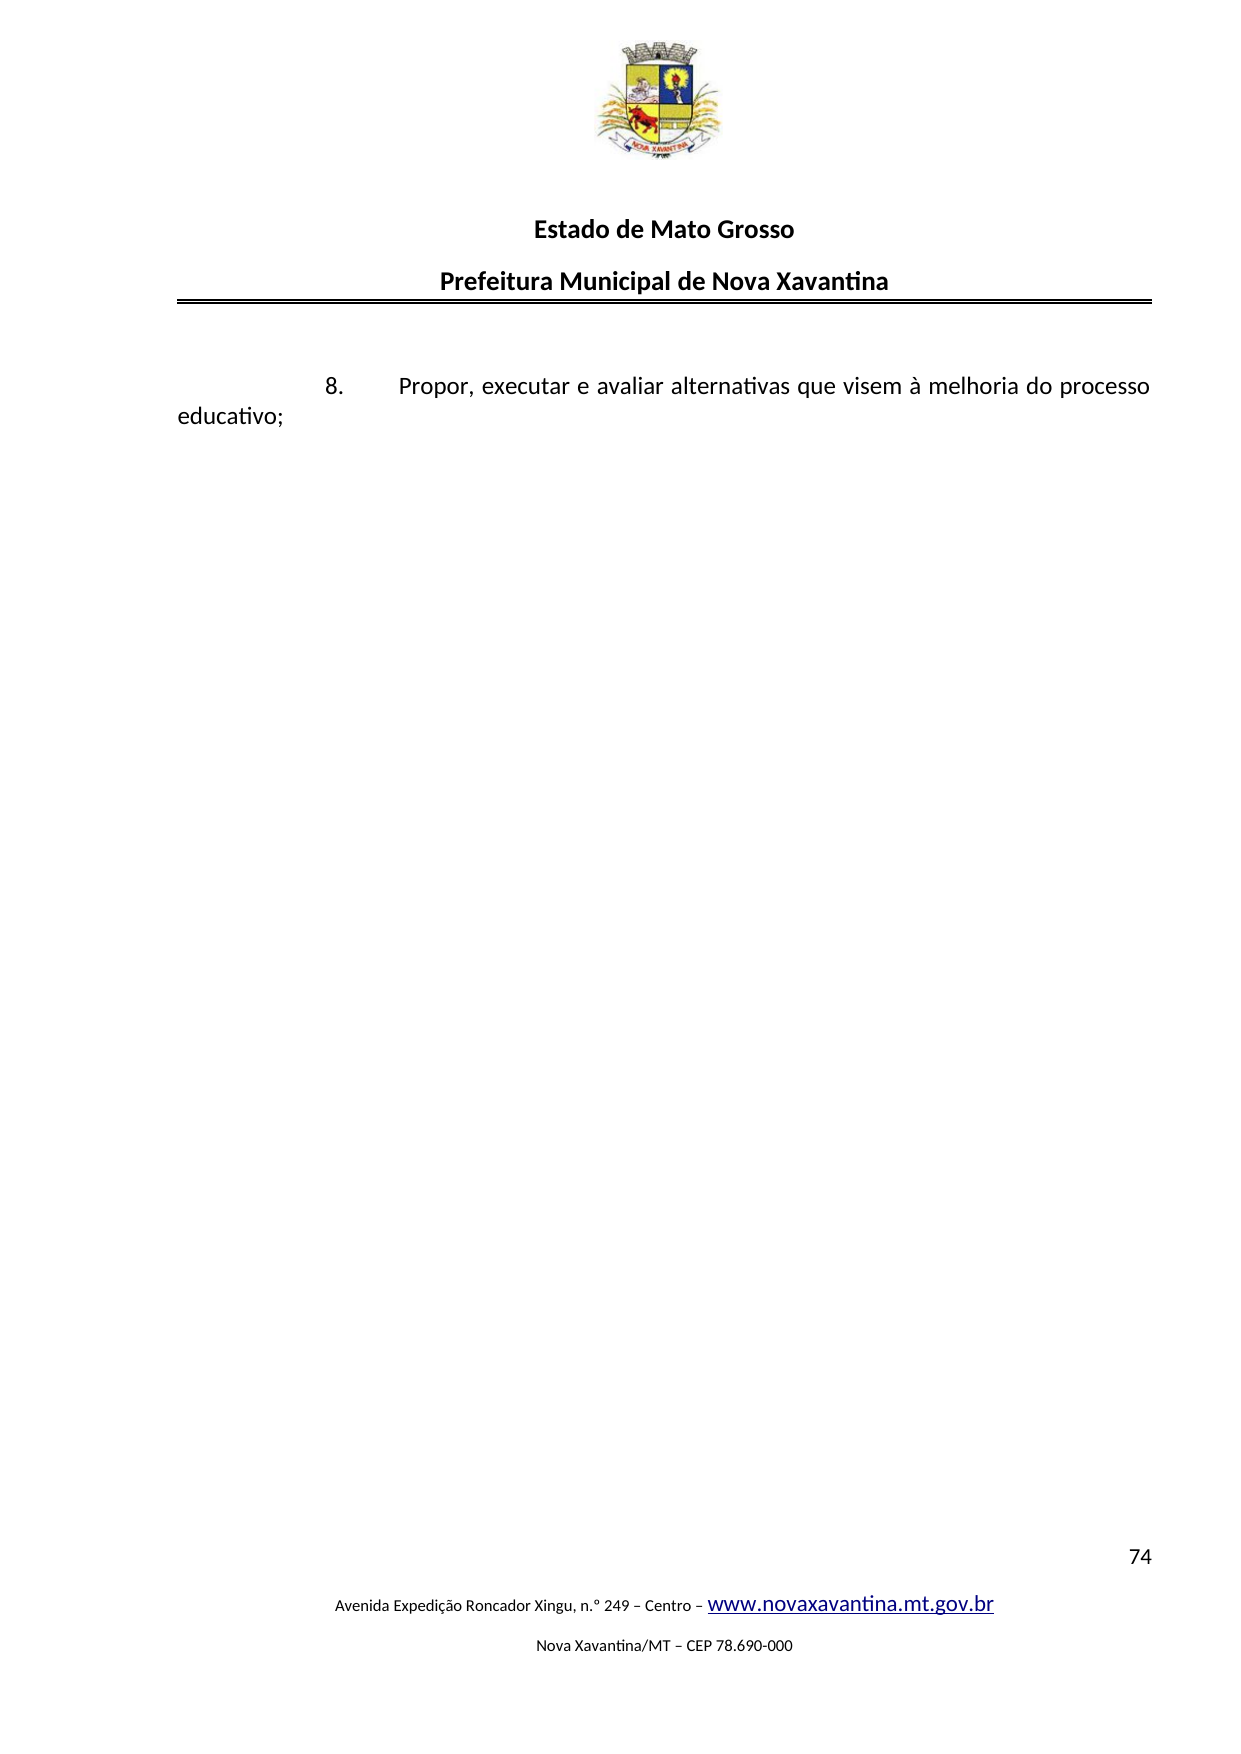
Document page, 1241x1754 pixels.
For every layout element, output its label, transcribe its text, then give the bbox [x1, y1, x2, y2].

list Propor, executar e avaliar alternativas que visem à melhoria do processo educativo; [177, 370, 1152, 431]
picture [594, 40, 723, 160]
